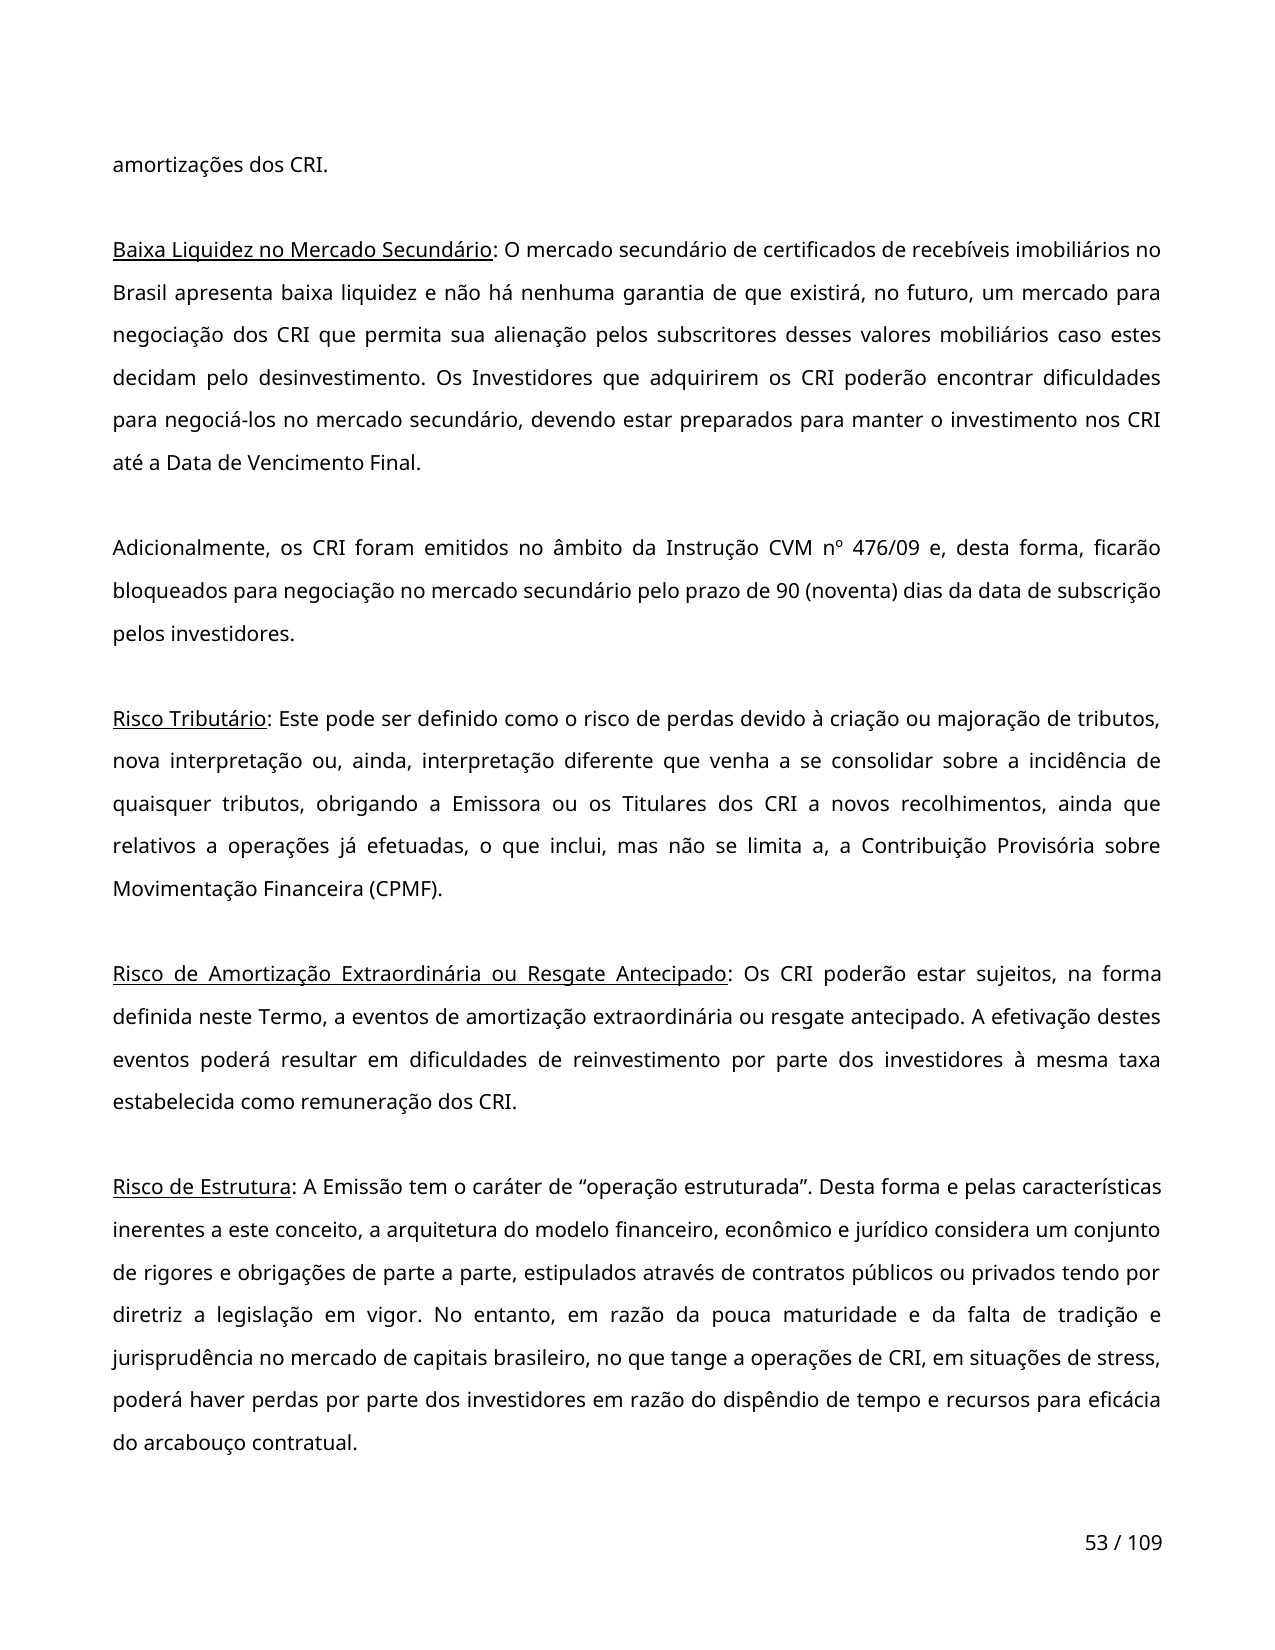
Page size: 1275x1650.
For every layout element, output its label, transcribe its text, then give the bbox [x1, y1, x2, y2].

text Risco Tributário: Este pode ser definido como o risco de perdas devido à criação ou majoração de tributos, nova interpretação ou, ainda, interpretação diferente que venha a se consolidar sobre a incidência de quaisquer tributos, obrigando a Emissora ou os Titulares dos CRI a novos recolhimentos, ainda que relativos a operações já efetuadas, o que inclui, mas não se limita a, a Contribuição Provisória sobre Movimentação Financeira (CPMF). [112, 704, 1162, 903]
text Risco de Estrutura: A Emissão tem o caráter de “operação estruturada”. Desta forma e pelas características inerentes a este conceito, a arquitetura do modelo financeiro, econômico e jurídico considera um conjunto de rigores e obrigações de parte a parte, estipulados através de contratos públicos ou privados tendo por diretriz a legislação em vigor. No entanto, em razão da pouca maturidade e da falta de tradição e jurisprudência no mercado de capitais brasileiro, no que tange a operações de CRI, em situações de stress, poderá haver perdas por parte dos investidores em razão do dispêndio de tempo e recursos para eficácia do arcabouço contratual. [112, 1172, 1162, 1457]
text Baixa Liquidez no Mercado Secundário: O mercado secundário de certificados de recebíveis imobiliários no Brasil apresenta baixa liquidez e não há nenhuma garantia de que existirá, no futuro, um mercado para negociação dos CRI que permita sua alienação pelos subscritores desses valores mobiliários caso estes decidam pelo desinvestimento. Os Investidores que adquirirem os CRI poderão encontrar dificuldades para negociá-los no mercado secundário, devendo estar preparados para manter o investimento nos CRI até a Data de Vencimento Final. [112, 235, 1162, 477]
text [112, 150, 1162, 178]
text Risco de Amortização Extraordinária ou Resgate Antecipado: Os CRI poderão estar sujeitos, na forma definida neste Termo, a eventos de amortização extraordinária ou resgate antecipado. A efetivação destes eventos poderá resultar em dificuldades de reinvestimento por parte dos investidores à mesma taxa estabelecida como remuneração dos CRI. [112, 959, 1162, 1116]
text Adicionalmente, os CRI foram emitidos no âmbito da Instrução CVM nº 476/09 e, desta forma, ficarão bloqueados para negociação no mercado secundário pelo prazo de 90 (noventa) dias da data de subscrição pelos investidores. [112, 533, 1162, 647]
